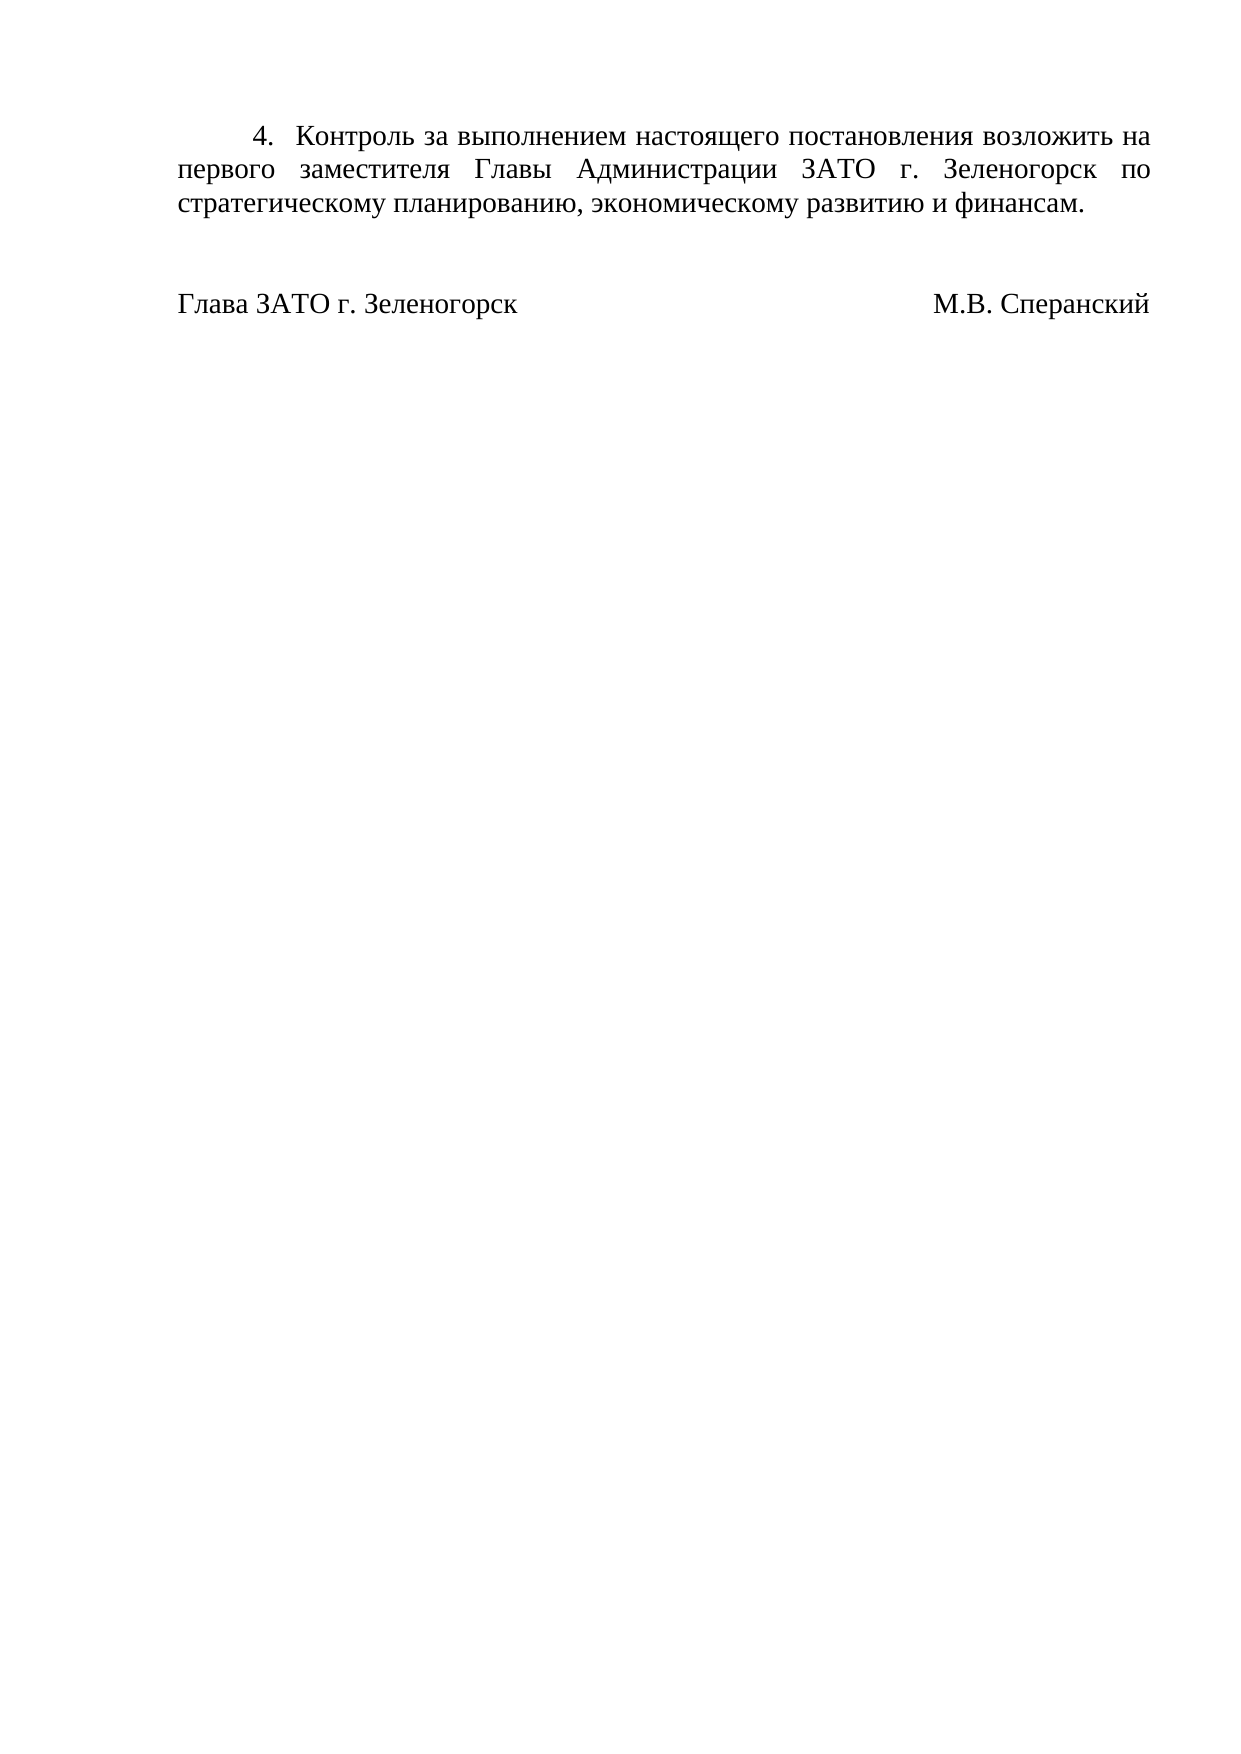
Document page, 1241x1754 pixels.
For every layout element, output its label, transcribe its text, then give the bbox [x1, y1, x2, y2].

text Глава ЗАТО г. Зеленогорск М.В. Сперанский [177, 286, 1152, 319]
list Контроль за выполнением настоящего постановления возложить на первого заместителя Главы Администрации ЗАТО г. Зеленогорск по стратегическому планированию, экономическому развитию и финансам. [177, 118, 1152, 219]
